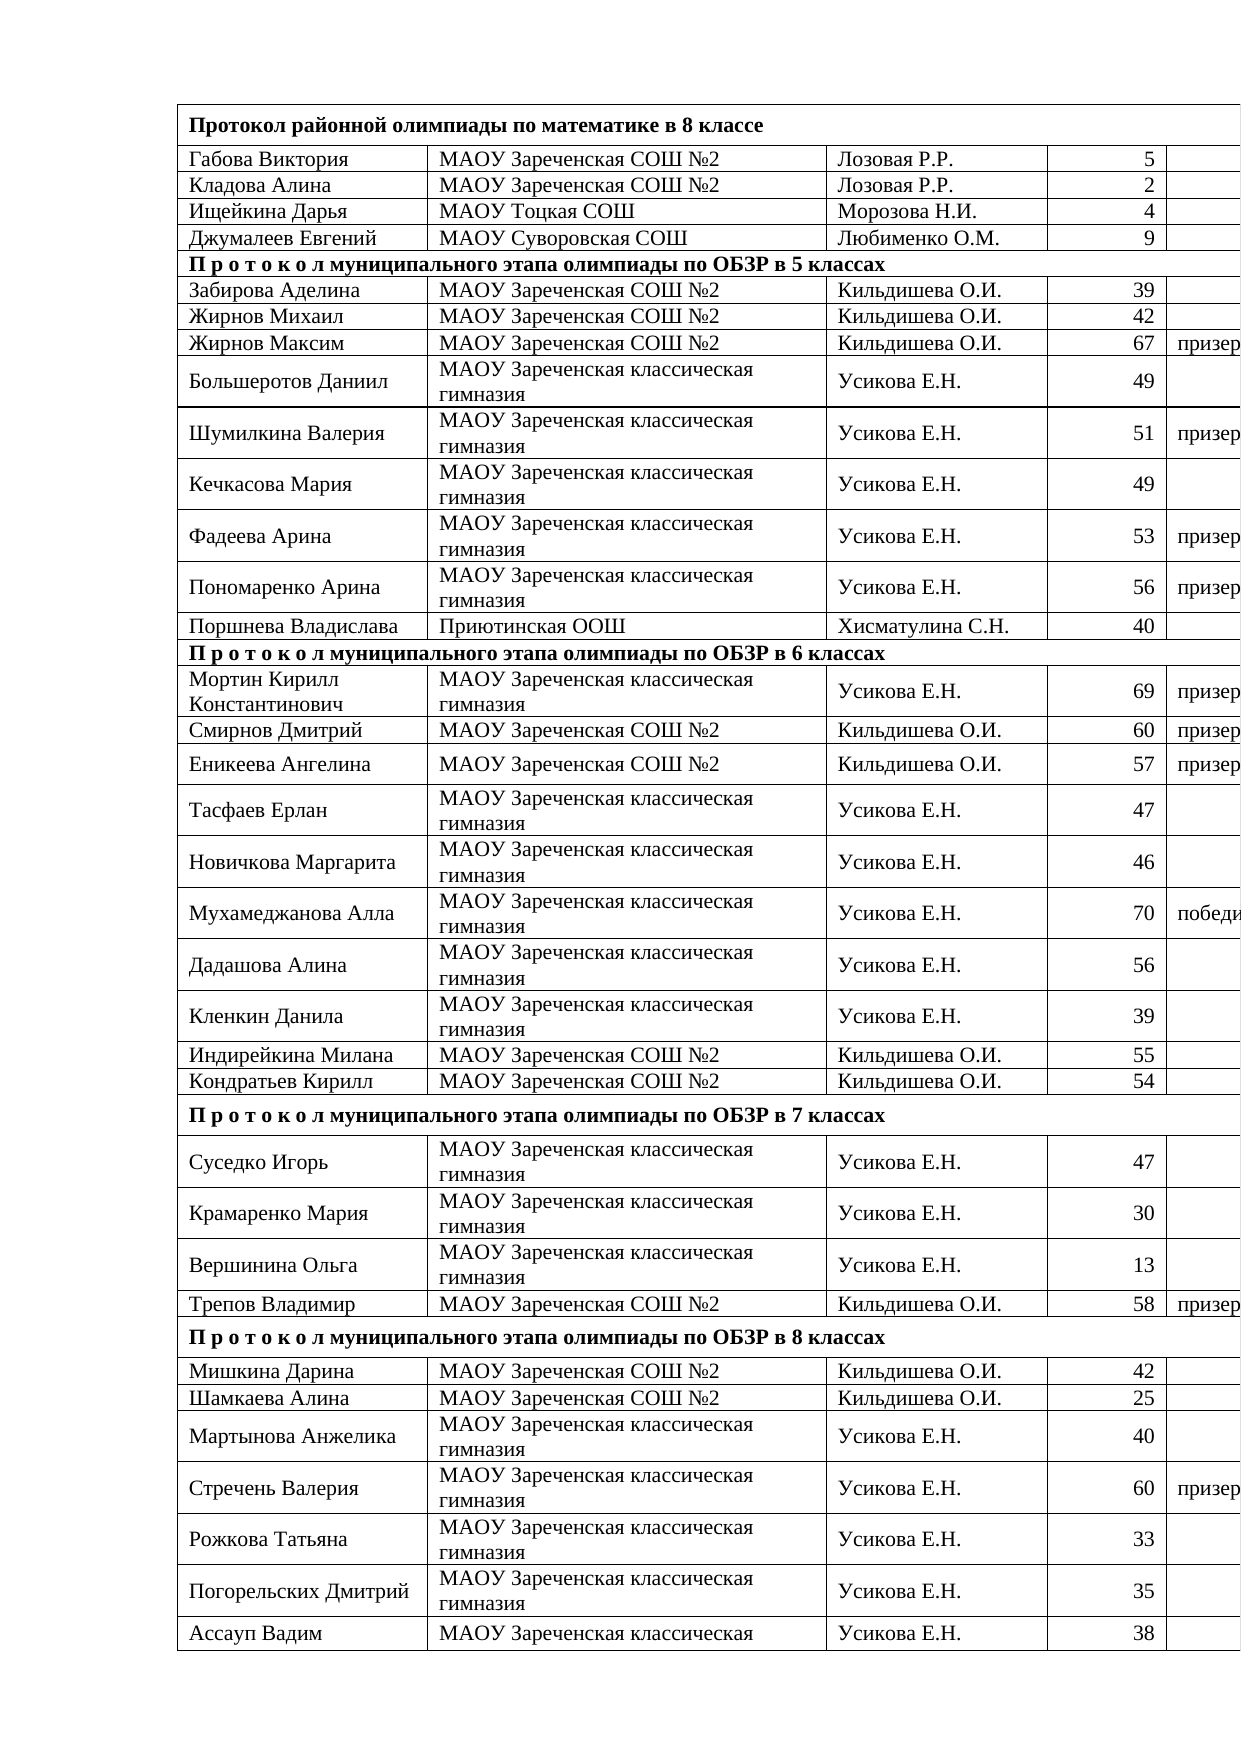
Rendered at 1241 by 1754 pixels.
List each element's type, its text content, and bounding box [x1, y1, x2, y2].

table_cell [1167, 1136, 1240, 1187]
table_cell Габова Виктория [178, 146, 427, 171]
table_cell Кильдишева О.И. [827, 304, 1047, 329]
table_cell МАОУ Зареченская классическая гимназия [428, 459, 826, 509]
table_cell 9 [1048, 225, 1166, 250]
table_cell Кладова Алина [178, 172, 427, 197]
table_cell Крамаренко Мария [178, 1188, 427, 1238]
table_cell Большеротов Даниил [178, 356, 427, 406]
table_cell призер [1167, 408, 1240, 458]
table_cell 40 [1048, 613, 1166, 638]
table_cell 51 [1048, 408, 1166, 458]
table_cell МАОУ Зареченская классическая гимназия [428, 510, 826, 561]
table_cell Усикова Е.Н. [827, 1462, 1047, 1513]
table_cell 70 [1048, 888, 1166, 938]
table_cell Усикова Е.Н. [827, 1136, 1047, 1187]
table_cell Мартынова Анжелика [178, 1411, 427, 1461]
table_cell 69 [1048, 666, 1166, 716]
table_cell Жирнов Максим [178, 330, 427, 355]
table_cell МАОУ Зареченская классическая гимназия [428, 562, 826, 612]
table_cell 42 [1048, 1358, 1166, 1383]
table_cell 58 [1048, 1291, 1166, 1316]
table_cell МАОУ Зареченская классическая гимназия [428, 1411, 826, 1461]
table_cell МАОУ Зареченская классическая гимназия [428, 1514, 826, 1564]
table_cell 49 [1048, 459, 1166, 509]
table_cell МАОУ Зареченская СОШ №2 [428, 277, 826, 302]
table_cell Фадеева Арина [178, 510, 427, 561]
table_cell МАОУ Зареченская СОШ №2 [428, 330, 826, 355]
table_cell Шумилкина Валерия [178, 408, 427, 458]
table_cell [428, 1617, 826, 1649]
table_cell МАОУ Зареченская классическая гимназия [428, 991, 826, 1041]
table_cell 56 [1048, 939, 1166, 990]
table_cell МАОУ Зареченская СОШ №2 [428, 717, 826, 742]
table_cell Усикова Е.Н. [827, 562, 1047, 612]
table_cell 38 [1048, 1617, 1166, 1649]
table_cell 47 [1048, 785, 1166, 835]
table_cell Усикова Е.Н. [827, 888, 1047, 938]
table_cell МАОУ Зареченская классическая гимназия [428, 888, 826, 938]
table_cell 39 [1048, 277, 1166, 302]
table_cell Морозова Н.И. [827, 199, 1047, 224]
table_cell Еникеева Ангелина [178, 744, 427, 784]
table_cell 13 [1048, 1239, 1166, 1289]
table_cell 35 [1048, 1565, 1166, 1616]
table_cell 42 [1048, 304, 1166, 329]
table_cell Усикова Е.Н. [827, 356, 1047, 406]
table_cell [1167, 991, 1240, 1041]
table_cell 33 [1048, 1514, 1166, 1564]
table_cell МАОУ Зареченская классическая гимназия [428, 408, 826, 458]
table_cell Усикова Е.Н. [827, 1617, 1047, 1649]
table_cell Мишкина Дарина [178, 1358, 427, 1383]
table_cell МАОУ Зареченская СОШ №2 [428, 1385, 826, 1410]
table_cell Шамкаева Алина [178, 1385, 427, 1410]
table_cell МАОУ Зареченская СОШ №2 [428, 146, 826, 171]
table_cell призер [1167, 666, 1240, 716]
table_cell 60 [1048, 717, 1166, 742]
table_cell [1167, 1385, 1240, 1410]
table_cell [1167, 939, 1240, 990]
table_cell Мортин Кирилл Константинович [178, 666, 427, 716]
table_cell Стречень Валерия [178, 1462, 427, 1513]
table_cell 40 [1048, 1411, 1166, 1461]
table_cell Усикова Е.Н. [827, 1565, 1047, 1616]
table_cell Мухамеджанова Алла [178, 888, 427, 938]
table_cell Усикова Е.Н. [827, 836, 1047, 887]
table_cell [1167, 172, 1240, 197]
table_cell МАОУ Зареченская СОШ №2 [428, 1358, 826, 1383]
table_cell Кильдишева О.И. [827, 1358, 1047, 1383]
table_cell Новичкова Маргарита [178, 836, 427, 887]
table_cell П р о т о к о л муниципального этапа олимпиады по ОБЗР в 5 классах [178, 251, 1240, 276]
table_cell призер [1167, 330, 1240, 355]
table_cell [1167, 1565, 1240, 1616]
table_cell [1167, 613, 1240, 638]
table_cell МАОУ Зареченская классическая гимназия [428, 356, 826, 406]
table_cell [1167, 1411, 1240, 1461]
table_cell Кильдишева О.И. [827, 330, 1047, 355]
table_cell Усикова Е.Н. [827, 1411, 1047, 1461]
table_cell Кильдишева О.И. [827, 1042, 1047, 1067]
table_cell МАОУ Суворовская СОШ [428, 225, 826, 250]
table_cell Кондратьев Кирилл [178, 1069, 427, 1094]
table_cell Усикова Е.Н. [827, 1188, 1047, 1238]
table_cell Хисматулина С.Н. [827, 613, 1047, 638]
table_cell призер [1167, 510, 1240, 561]
table_cell Ассауп Вадим [178, 1617, 427, 1649]
table_cell победитель [1167, 888, 1240, 938]
table_cell Лозовая Р.Р. [827, 172, 1047, 197]
table_cell МАОУ Зареченская классическая гимназия [428, 666, 826, 716]
table_cell призер [1167, 562, 1240, 612]
table_cell 67 [1048, 330, 1166, 355]
table_cell Тасфаев Ерлан [178, 785, 427, 835]
table_cell [1167, 1188, 1240, 1238]
table_cell 47 [1048, 1136, 1166, 1187]
table_cell МАОУ Зареченская классическая гимназия [428, 836, 826, 887]
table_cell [428, 1565, 826, 1616]
table_cell 25 [1048, 1385, 1166, 1410]
table_cell Усикова Е.Н. [827, 991, 1047, 1041]
table_cell 60 [1048, 1462, 1166, 1513]
table_cell Усикова Е.Н. [827, 1514, 1047, 1564]
table_cell Лозовая Р.Р. [827, 146, 1047, 171]
table_cell 5 [1048, 146, 1166, 171]
table_cell Трепов Владимир [178, 1291, 427, 1316]
table_cell Погорельских Дмитрий [178, 1565, 427, 1616]
table_cell МАОУ Зареченская классическая гимназия [428, 1188, 826, 1238]
table_cell Жирнов Михаил [178, 304, 427, 329]
table_cell призер [1167, 1291, 1240, 1316]
table_cell Рожкова Татьяна [178, 1514, 427, 1564]
table_cell 46 [1048, 836, 1166, 887]
table_cell 39 [1048, 991, 1166, 1041]
table_cell Кильдишева О.И. [827, 1385, 1047, 1410]
table_cell Суседко Игорь [178, 1136, 427, 1187]
table_cell [1167, 836, 1240, 887]
table_cell Джумалеев Евгений [178, 225, 427, 250]
table_cell Усикова Е.Н. [827, 459, 1047, 509]
table_cell Вершинина Ольга [178, 1239, 427, 1289]
table_cell Кильдишева О.И. [827, 277, 1047, 302]
table_cell Приютинская ООШ [428, 613, 826, 638]
table_cell Любименко О.М. [827, 225, 1047, 250]
table_cell призер [1167, 1462, 1240, 1513]
table_cell Усикова Е.Н. [827, 510, 1047, 561]
table_cell Усикова Е.Н. [827, 785, 1047, 835]
table_cell Усикова Е.Н. [827, 1239, 1047, 1289]
table_cell МАОУ Зареченская классическая гимназия [428, 939, 826, 990]
table_cell [1167, 1069, 1240, 1094]
table_cell МАОУ Зареченская классическая гимназия [428, 1239, 826, 1289]
table_cell Кильдишева О.И. [827, 1291, 1047, 1316]
table_cell 56 [1048, 562, 1166, 612]
table_cell Усикова Е.Н. [827, 408, 1047, 458]
table_cell Ищейкина Дарья [178, 199, 427, 224]
table_cell 4 [1048, 199, 1166, 224]
table_cell МАОУ Зареченская классическая гимназия [428, 1136, 826, 1187]
table_cell [1167, 277, 1240, 302]
table_cell [1167, 1358, 1240, 1383]
table_cell П р о т о к о л муниципального этапа олимпиады по ОБЗР в 7 классах [178, 1095, 1240, 1135]
table_cell П р о т о к о л муниципального этапа олимпиады по ОБЗР в 8 классах [178, 1317, 1240, 1357]
table_cell [1167, 1514, 1240, 1564]
table_cell МАОУ Тоцкая СОШ [428, 199, 826, 224]
table_cell Индирейкина Милана [178, 1042, 427, 1067]
table_cell Поршнева Владислава [178, 613, 427, 638]
table_cell [1167, 1239, 1240, 1289]
table_cell 57 [1048, 744, 1166, 784]
table_cell 55 [1048, 1042, 1166, 1067]
table_cell [1167, 146, 1240, 171]
table_cell Кильдишева О.И. [827, 1069, 1047, 1094]
table_cell Кильдишева О.И. [827, 744, 1047, 784]
table_cell Усикова Е.Н. [827, 939, 1047, 990]
table_cell Усикова Е.Н. [827, 666, 1047, 716]
table_cell [1167, 1042, 1240, 1067]
table_cell П р о т о к о л муниципального этапа олимпиады по ОБЗР в 6 классах [178, 640, 1240, 665]
table_cell [1167, 304, 1240, 329]
table_cell 49 [1048, 356, 1166, 406]
table_cell [1167, 356, 1240, 406]
table_cell МАОУ Зареченская СОШ №2 [428, 304, 826, 329]
table_cell Смирнов Дмитрий [178, 717, 427, 742]
table_cell Протокол районной олимпиады по математике в 8 классе [178, 105, 1240, 145]
table_cell 30 [1048, 1188, 1166, 1238]
table_cell МАОУ Зареченская СОШ №2 [428, 172, 826, 197]
table_cell 54 [1048, 1069, 1166, 1094]
table_cell Пономаренко Арина [178, 562, 427, 612]
table_cell Дадашова Алина [178, 939, 427, 990]
table_cell Кленкин Данила [178, 991, 427, 1041]
table_cell МАОУ Зареченская СОШ №2 [428, 1291, 826, 1316]
table_cell 53 [1048, 510, 1166, 561]
table_cell МАОУ Зареченская классическая гимназия [428, 785, 826, 835]
table_cell 2 [1048, 172, 1166, 197]
table_cell призер [1167, 717, 1240, 742]
table_cell МАОУ Зареченская классическая гимназия [428, 1462, 826, 1513]
table_cell [1167, 199, 1240, 224]
table_cell [1167, 459, 1240, 509]
table_cell Кечкасова Мария [178, 459, 427, 509]
table_cell МАОУ Зареченская СОШ №2 [428, 1069, 826, 1094]
table_cell Кильдишева О.И. [827, 717, 1047, 742]
table_cell МАОУ Зареченская СОШ №2 [428, 744, 826, 784]
table_cell [1167, 785, 1240, 835]
table_cell [1167, 1617, 1240, 1649]
table_cell [1167, 225, 1240, 250]
table_cell МАОУ Зареченская СОШ №2 [428, 1042, 826, 1067]
table_cell призер [1167, 744, 1240, 784]
table_cell Забирова Аделина [178, 277, 427, 302]
